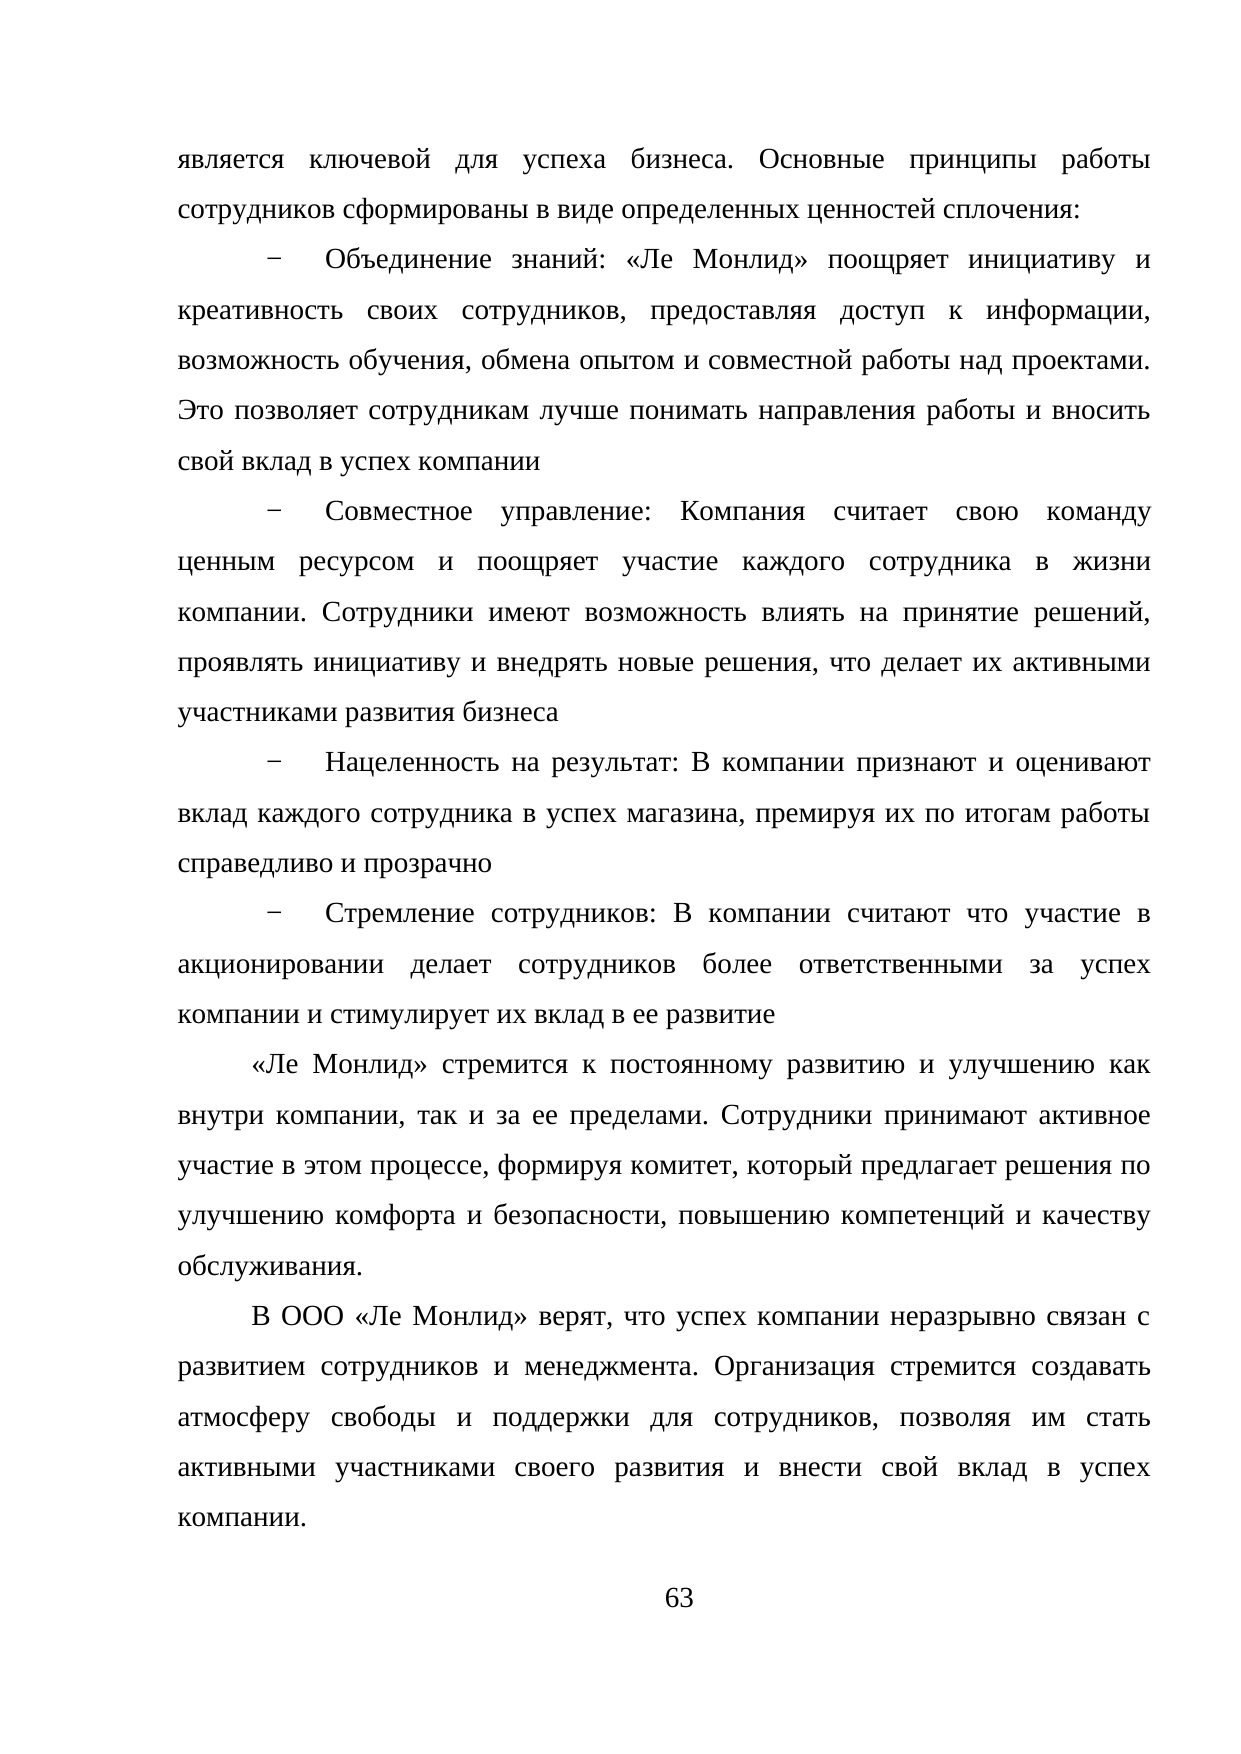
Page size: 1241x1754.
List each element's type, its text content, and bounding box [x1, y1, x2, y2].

list Стремление сотрудников: В компании считают что участие в акционировании делает сотрудников более ответственными за успех компании и стимулирует их вклад в ее развитие [177, 896, 1152, 1030]
list Совместное управление: Компания считает свою команду ценным ресурсом и поощряет участие каждого сотрудника в жизни компании. Сотрудники имеют возможность влиять на принятие решений, проявлять инициативу и внедрять новые решения, что делает их активными участниками развития бизнеса [177, 493, 1152, 728]
list Объединение знаний: «Ле Монлид» поощряет инициативу и креативность своих сотрудников, предоставляя доступ к информации, возможность обучения, обмена опытом и совместной работы над проектами. Это позволяет сотрудникам лучше понимать направления работы и вносить свой вклад в успех компании [177, 241, 1152, 476]
text В ООО «Ле Монлид» верят, что успех компании неразрывно связан с развитием сотрудников и менеджмента. Организация стремится создавать атмосферу свободы и поддержки для сотрудников, позволяя им стать активными участниками своего развития и внести свой вклад в успех компании. [177, 1298, 1152, 1533]
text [177, 141, 1152, 225]
text «Ле Монлид» стремится к постоянному развитию и улучшению как внутри компании, так и за ее пределами. Сотрудники принимают активное участие в этом процессе, формируя комитет, который предлагает решения по улучшению комфорта и безопасности, повышению компетенций и качеству обслуживания. [177, 1046, 1152, 1281]
list Нацеленность на результат: В компании признают и оценивают вклад каждого сотрудника в успех магазина, премируя их по итогам работы справедливо и прозрачно [177, 744, 1152, 879]
